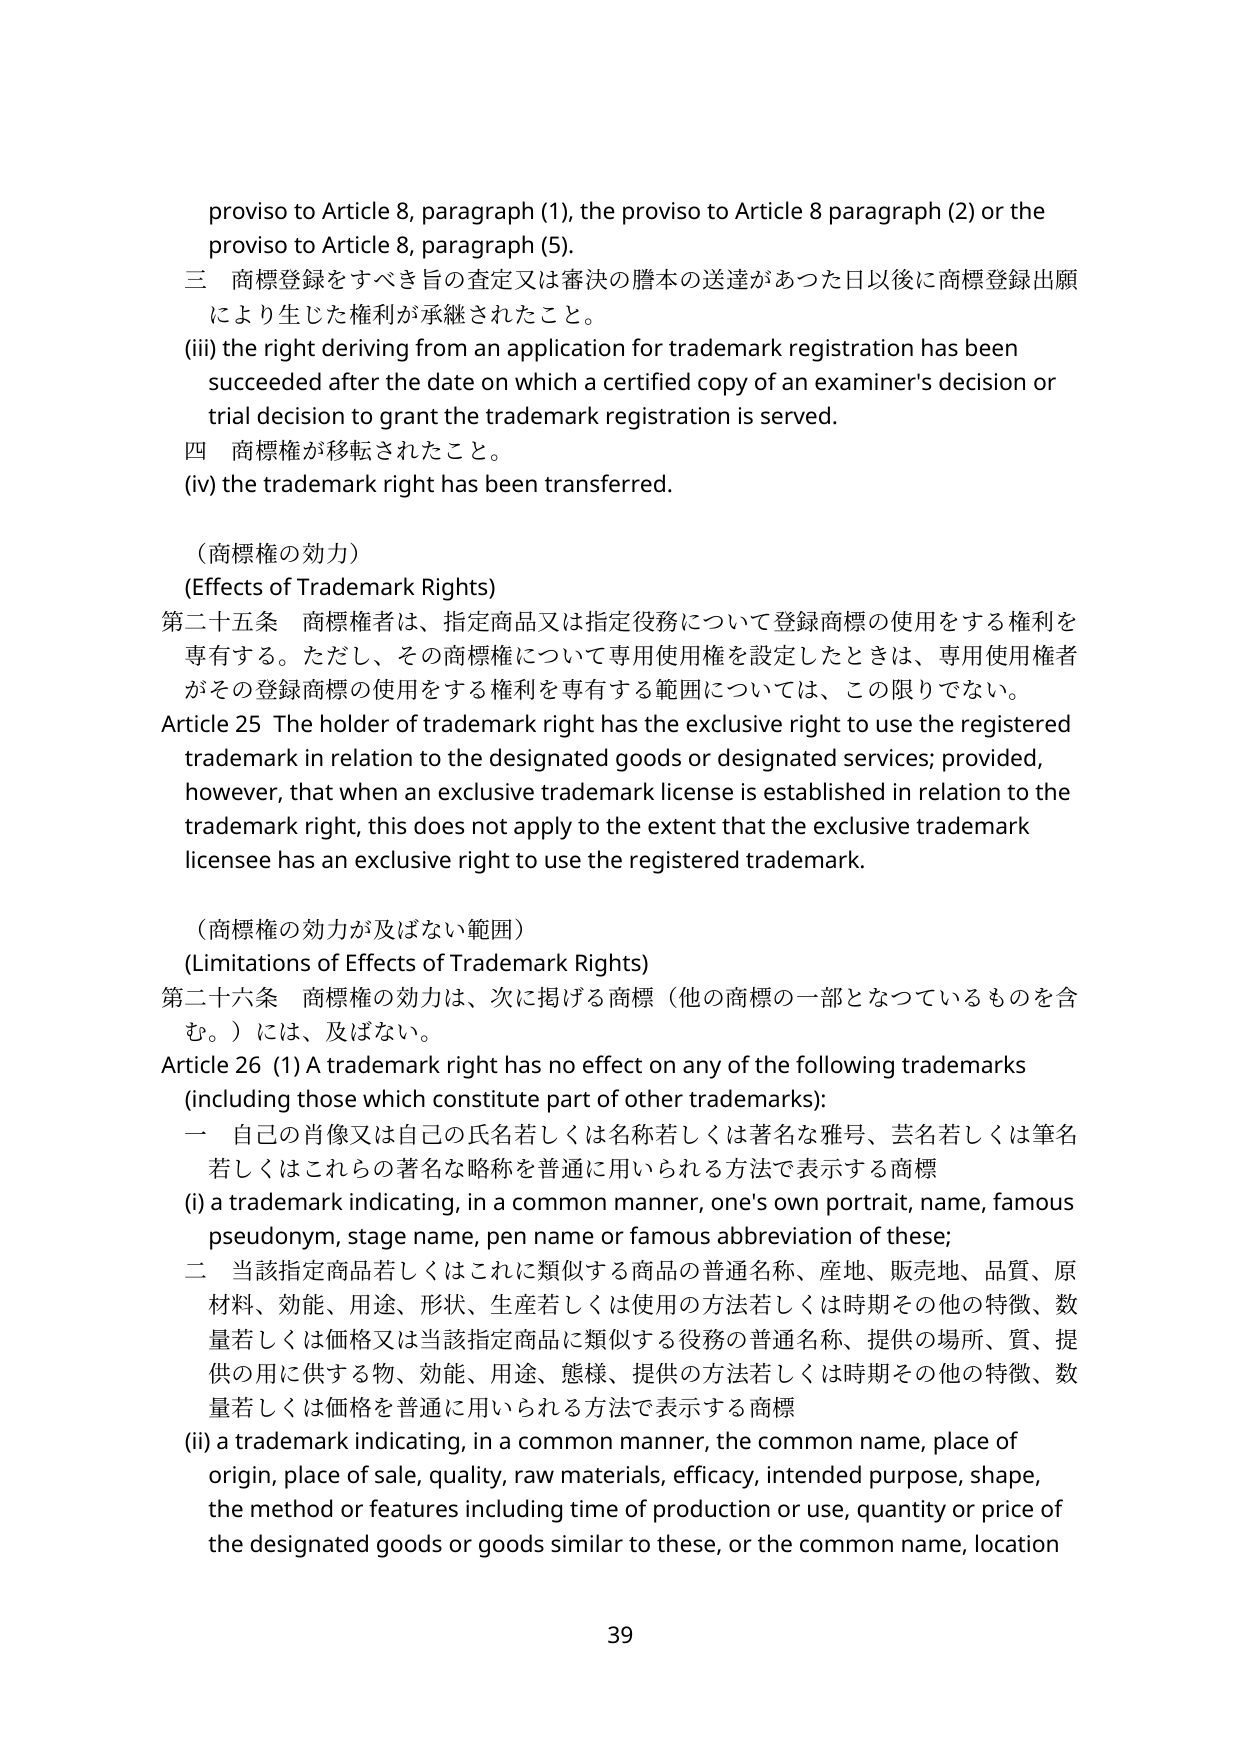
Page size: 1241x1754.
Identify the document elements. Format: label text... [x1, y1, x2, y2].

text 第二十五条 商標権者は、指定商品又は指定役務について登録商標の使用をする権利を専有する。ただし、その商標権について専用使用権を設定したときは、専用使用権者がその登録商標の使用をする権利を専有する範囲については、この限りでない。 [161, 604, 1079, 706]
text (Limitations of Effects of Trademark Rights) [184, 945, 1079, 979]
text （商標権の効力が及ばない範囲） [184, 911, 1079, 945]
text (iv) the trademark right has been transferred. [184, 467, 1079, 501]
text （商標権の効力） [184, 535, 1079, 569]
text (iii) the right deriving from an application for trademark registration has been succeeded after the date on which a certified copy of an examiner's decision or trial decision to grant the trademark registration is served. [184, 330, 1079, 433]
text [184, 1424, 1079, 1560]
text 一 自己の肖像又は自己の氏名若しくは名称若しくは著名な雅号、芸名若しくは筆名若しくはこれらの著名な略称を普通に用いられる方法で表示する商標 [184, 1116, 1079, 1184]
text Article 26 (1) A trademark right has no effect on any of the following trademarks (including those which constitute part of other trademarks): [161, 1048, 1079, 1116]
text 三 商標登録をすべき旨の査定又は審決の謄本の送達があつた日以後に商標登録出願により生じた権利が承継されたこと。 [184, 262, 1079, 330]
text Article 25 The holder of trademark right has the exclusive right to use the registered trademark in relation to the designated goods or designated services; provided, however, that when an exclusive trademark license is established in relation to the trademark right, this does not apply to the extent that the exclusive trademark licensee has an exclusive right to use the registered trademark. [161, 706, 1079, 877]
text 二 当該指定商品若しくはこれに類似する商品の普通名称、産地、販売地、品質、原材料、効能、用途、形状、生産若しくは使用の方法若しくは時期その他の特徴、数量若しくは価格又は当該指定商品に類似する役務の普通名称、提供の場所、質、提供の用に供する物、効能、用途、態様、提供の方法若しくは時期その他の特徴、数量若しくは価格を普通に用いられる方法で表示する商標 [184, 1253, 1079, 1424]
text 第二十六条 商標権の効力は、次に掲げる商標（他の商標の一部となつているものを含む。）には、及ばない。 [161, 979, 1079, 1048]
text (i) a trademark indicating, in a common manner, one's own portrait, name, famous pseudonym, stage name, pen name or famous abbreviation of these; [184, 1184, 1079, 1253]
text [184, 194, 1079, 262]
text 四 商標権が移転されたこと。 [184, 433, 1079, 467]
text (Effects of Trademark Rights) [184, 569, 1079, 604]
